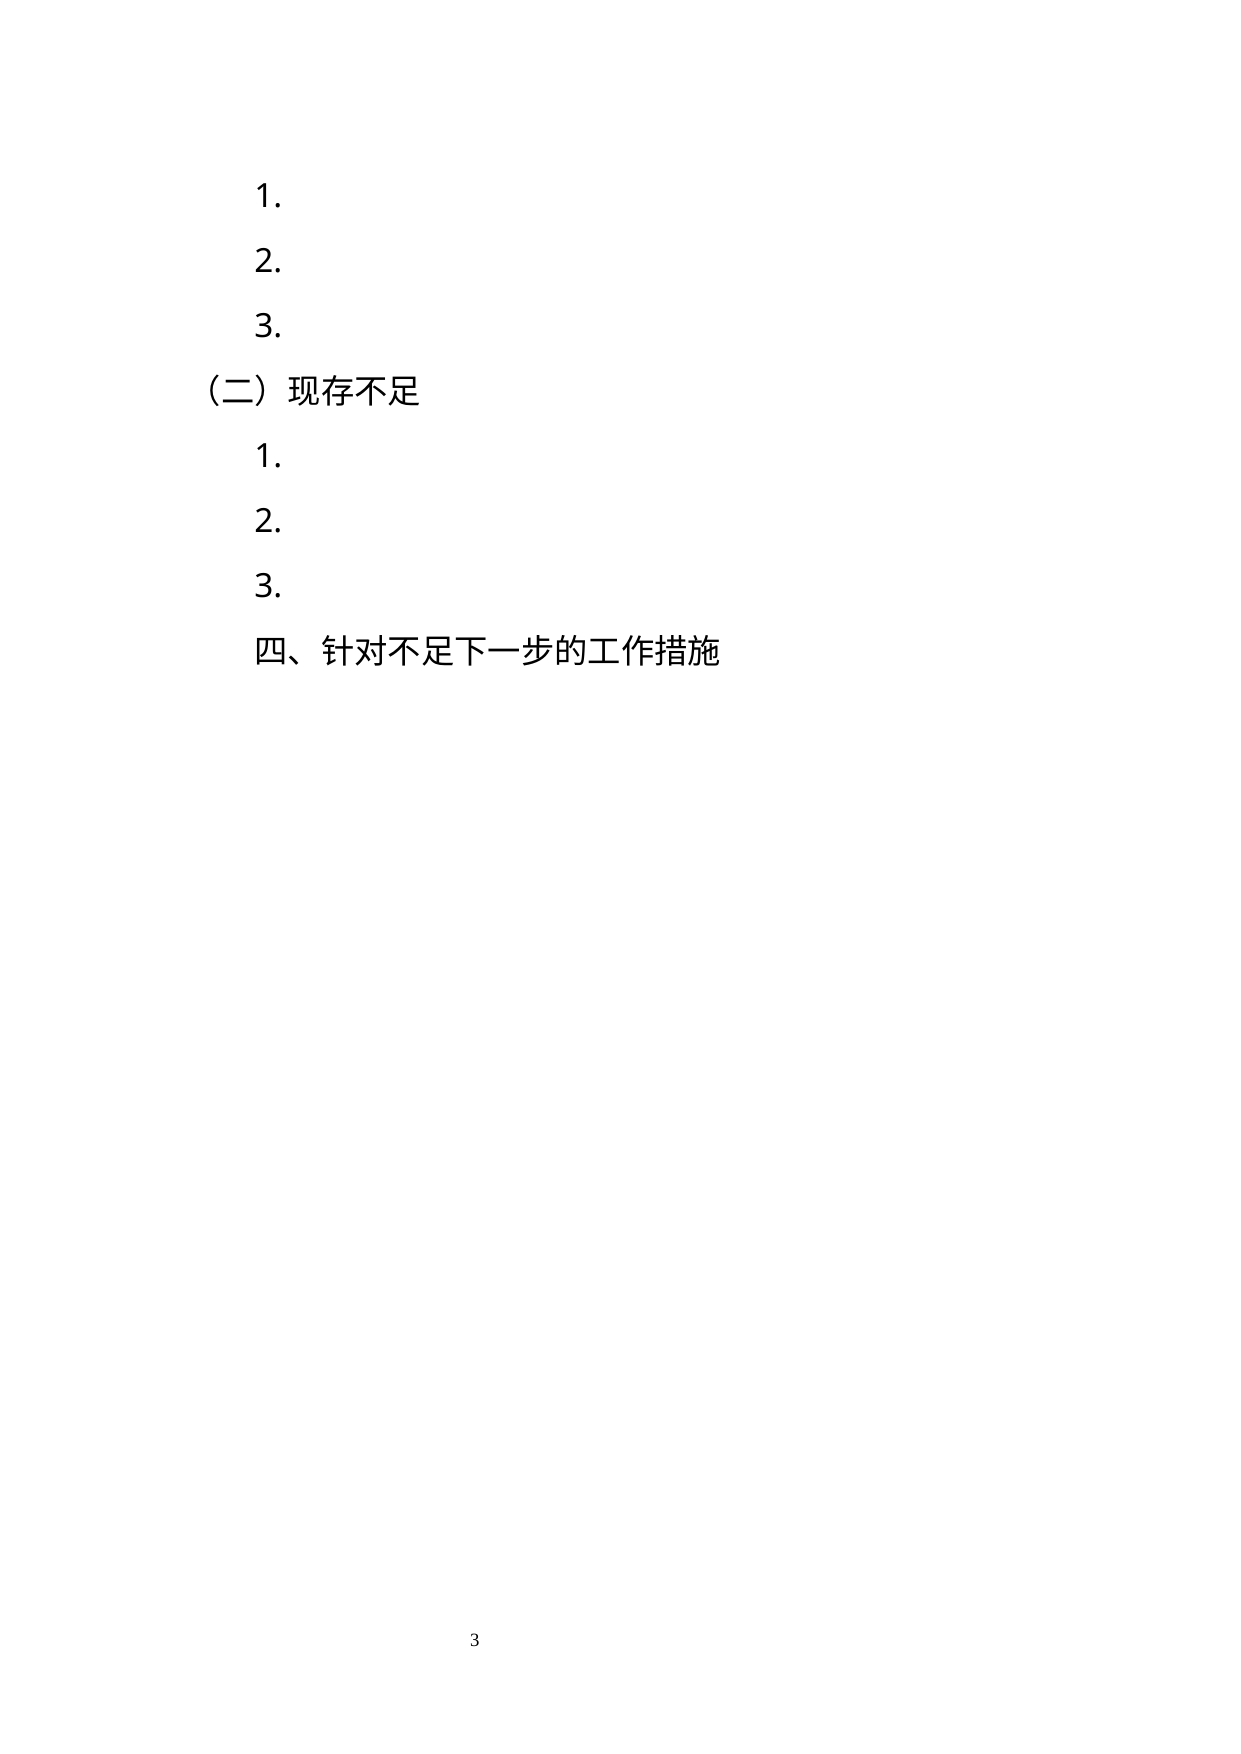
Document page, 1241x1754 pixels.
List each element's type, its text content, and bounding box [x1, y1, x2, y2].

list 3. [187, 552, 1053, 617]
list 2. [187, 487, 1053, 552]
text 四、针对不足下一步的工作措施 [187, 617, 1053, 682]
list 1. [187, 422, 1053, 487]
list 现存不足 [187, 357, 1053, 422]
list 2. [187, 227, 1053, 292]
list 1. [187, 162, 1053, 227]
list 3. [187, 292, 1053, 357]
